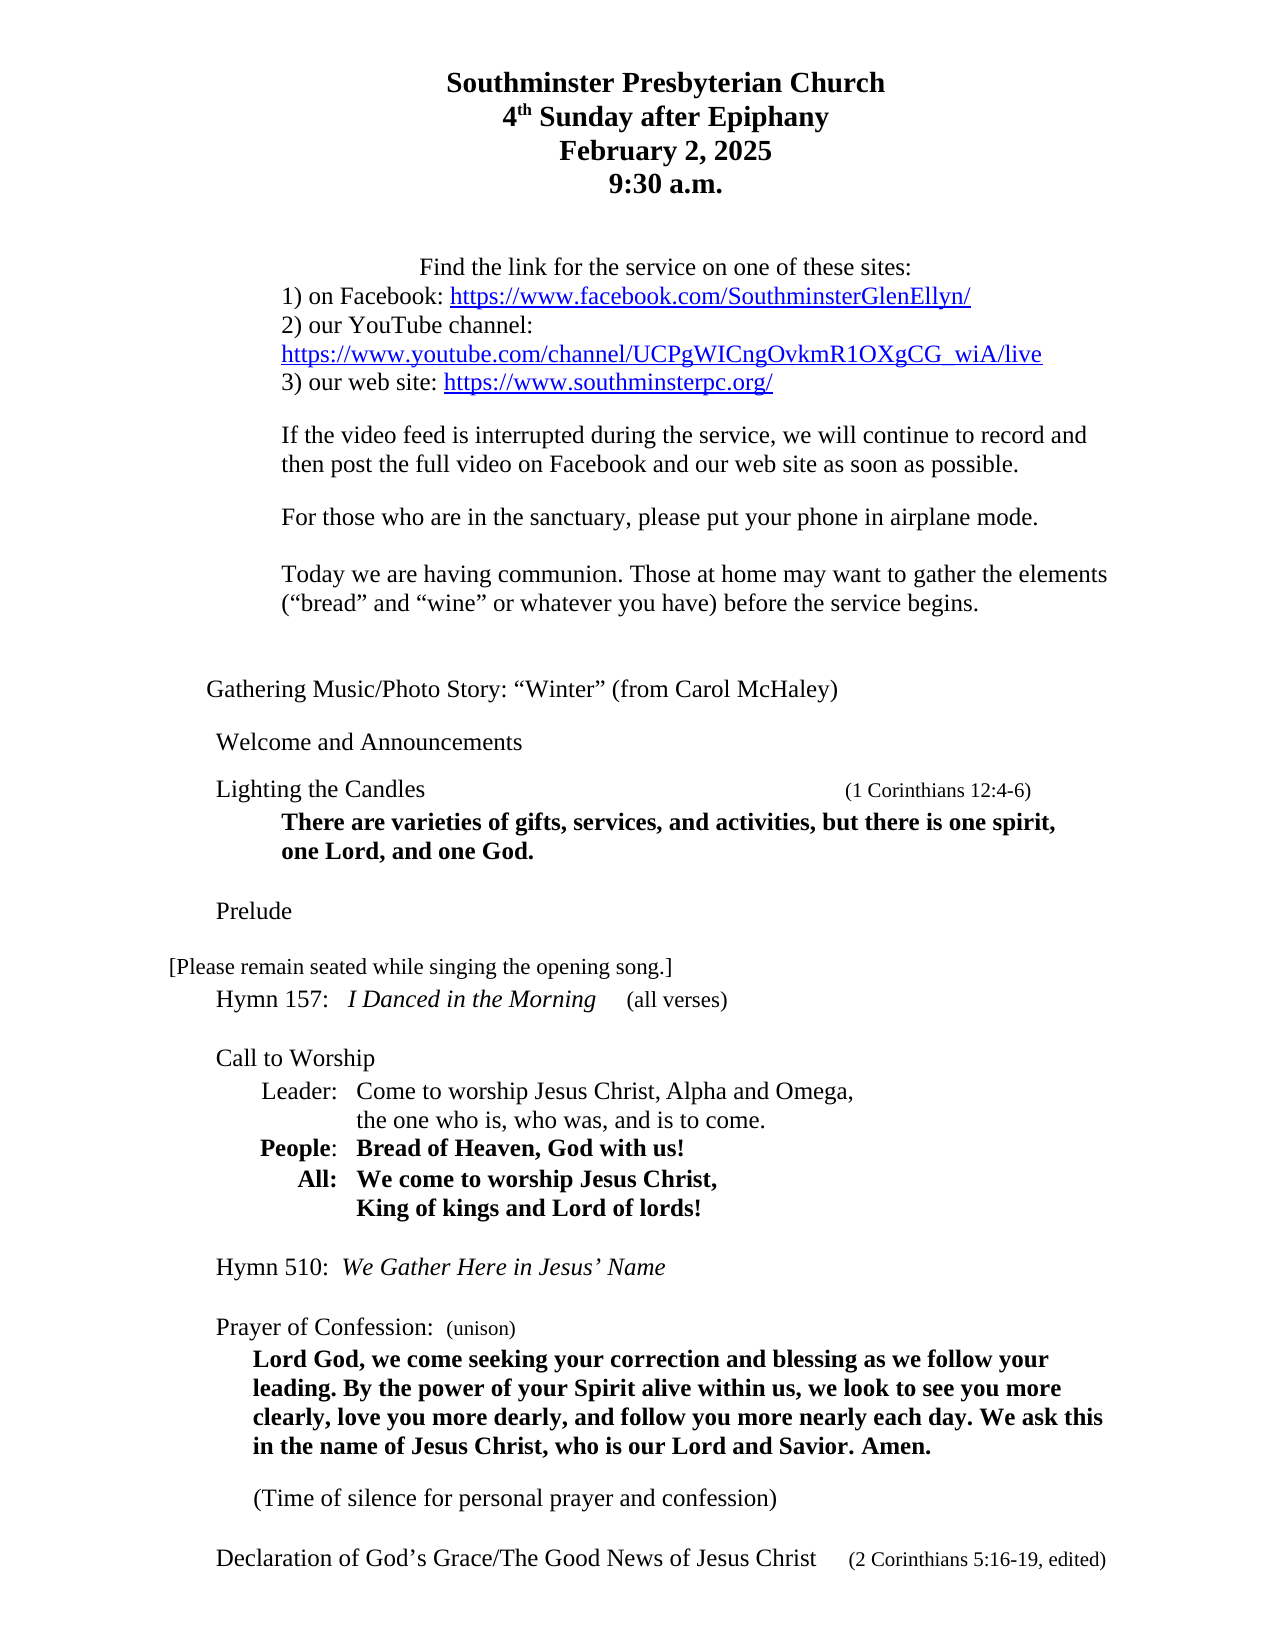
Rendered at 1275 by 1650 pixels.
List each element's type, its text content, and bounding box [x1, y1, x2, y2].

text [Please remain seated while singing the opening song.] [169, 953, 1125, 979]
text Hymn 510: We Gather Here in Jesus’ Name [169, 1252, 1125, 1281]
text There are varieties of gifts, services, and activities, but there is one spirit, one Lord, and one God. [281, 807, 1125, 865]
text Declaration of God’s Grace/The Good News of Jesus Christ (2 Corinthians 5:16-19, edited) [169, 1543, 1125, 1572]
text Hymn 157: I Danced in the Morning (all verses) [169, 984, 1125, 1012]
text 4th Sunday after Epiphany [206, 99, 1125, 133]
text Lighting the Candles (1 Corinthians 12:4-6)‬‬‬‬‬‬‬‬‬‬‬‬ [169, 774, 1125, 803]
text Welcome and Announcements [169, 727, 1125, 756]
text (Time of silence for personal prayer and confession) [206, 1483, 1125, 1512]
text Call to Worship [169, 1043, 1125, 1072]
text Find the link for the service on one of these sites: [206, 252, 1125, 281]
text Gathering Music/Photo Story: “Winter” (from Carol McHaley) [169, 674, 1125, 703]
text Southminster Presbyterian Church [206, 66, 1125, 99]
text Today we are having communion. Those at home may want to gather the elements (“bread” and “wine” or whatever you have) before the service begins. [281, 559, 1125, 617]
text 3) our web site: https://www.southminsterpc.org/ [281, 367, 1125, 420]
text Lord God, we come seeking your correction and blessing as we follow your leading. By the power of your Spirit alive within us, we look to see you more clearly, love you more dearly, and follow you more nearly each day. We ask this in the name of Jesus Christ, who is our Lord and Savior. Amen. [253, 1344, 1125, 1459]
text If the video feed is interrupted during the service, we will continue to record and then post the full video on Facebook and our web site as soon as possible. [281, 420, 1125, 478]
text Prelude [169, 896, 1125, 924]
text Prayer of Confession: (unison) [169, 1312, 1125, 1340]
text February 2, 2025 [206, 133, 1125, 166]
text 9:30 a.m. [206, 166, 1125, 200]
text Leader: Come to worship Jesus Christ, Alpha and Omega, the one who is, who was, and is to come. [206, 1076, 1125, 1133]
text All: We come to worship Jesus Christ, King of kings and Lord of lords! [206, 1164, 1125, 1222]
text People: Bread of Heaven, God with us! [206, 1133, 1125, 1162]
text For those who are in the sanctuary, please put your phone in airplane mode. [281, 502, 1125, 531]
text 1) on Facebook: https://www.facebook.com/SouthminsterGlenEllyn/ 2) our YouTube channel: https://www.youtube.com/channel/UCPgWICngOvkmR1OXgCG_wiA/live [281, 281, 1125, 367]
